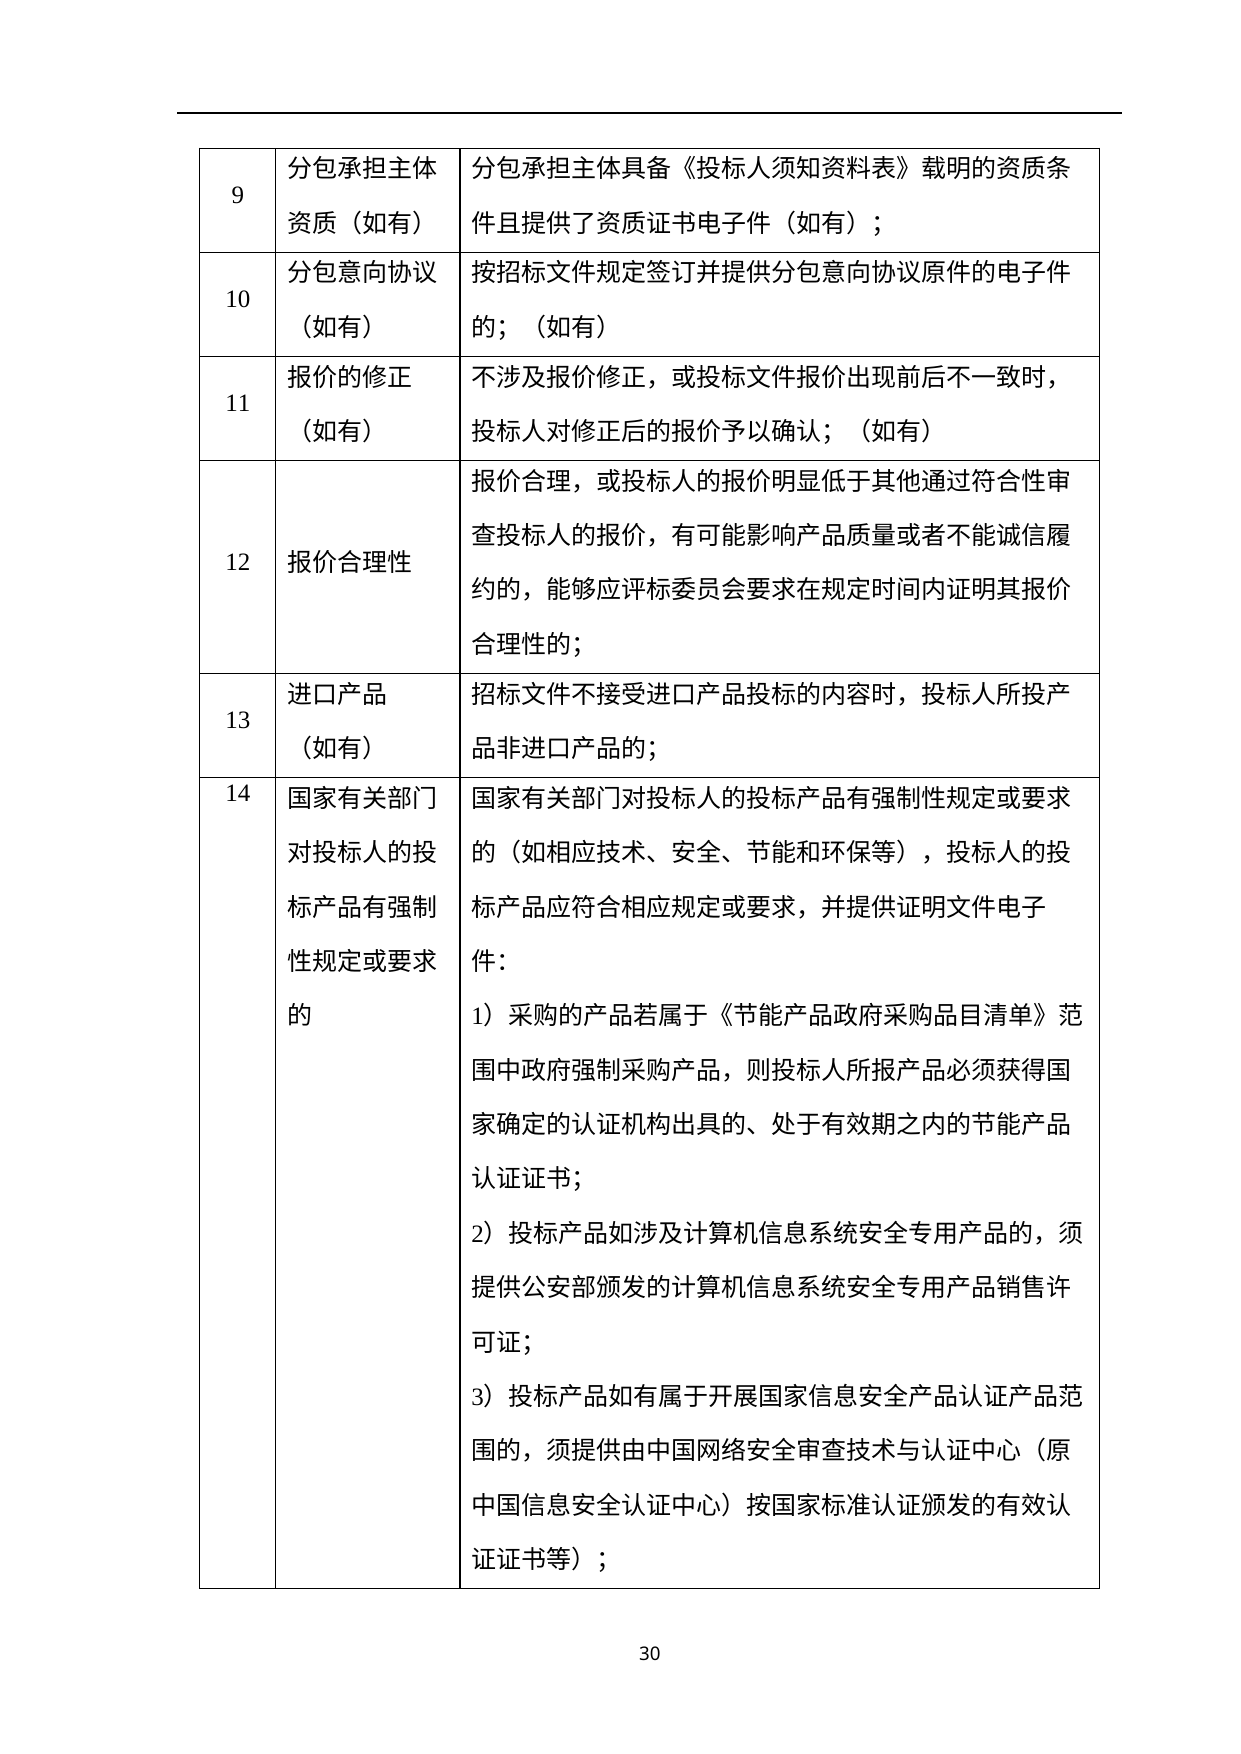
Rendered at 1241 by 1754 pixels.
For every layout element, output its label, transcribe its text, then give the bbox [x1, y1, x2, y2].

table_cell 12 [200, 461, 275, 673]
table_cell 分包承担主体资质（如有） [276, 149, 459, 252]
table_cell 报价的修正（如有） [276, 357, 459, 460]
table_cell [461, 778, 1099, 1588]
table_cell 分包意向协议 （如有） [276, 253, 459, 356]
table_cell 报价合理性 [276, 461, 459, 673]
table_cell 11 [200, 357, 275, 460]
table_cell 不涉及报价修正，或投标文件报价出现前后不一致时，投标人对修正后的报价予以确认；（如有） [461, 357, 1099, 460]
table_cell 13 [200, 674, 275, 777]
table_cell 10 [200, 253, 275, 356]
table_cell 报价合理，或投标人的报价明显低于其他通过符合性审查投标人的报价，有可能影响产品质量或者不能诚信履约的，能够应评标委员会要求在规定时间内证明其报价合理性的； [461, 461, 1099, 673]
table_cell 进口产品 （如有） [276, 674, 459, 777]
table_cell 9 [200, 149, 275, 252]
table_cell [276, 778, 459, 1588]
table_cell 按招标文件规定签订并提供分包意向协议原件的电子件的；（如有） [461, 253, 1099, 356]
table_cell 分包承担主体具备《投标人须知资料表》载明的资质条件且提供了资质证书电子件（如有）； [461, 149, 1099, 252]
table_cell 招标文件不接受进口产品投标的内容时，投标人所投产品非进口产品的； [461, 674, 1099, 777]
table_cell 14 [200, 778, 275, 1588]
